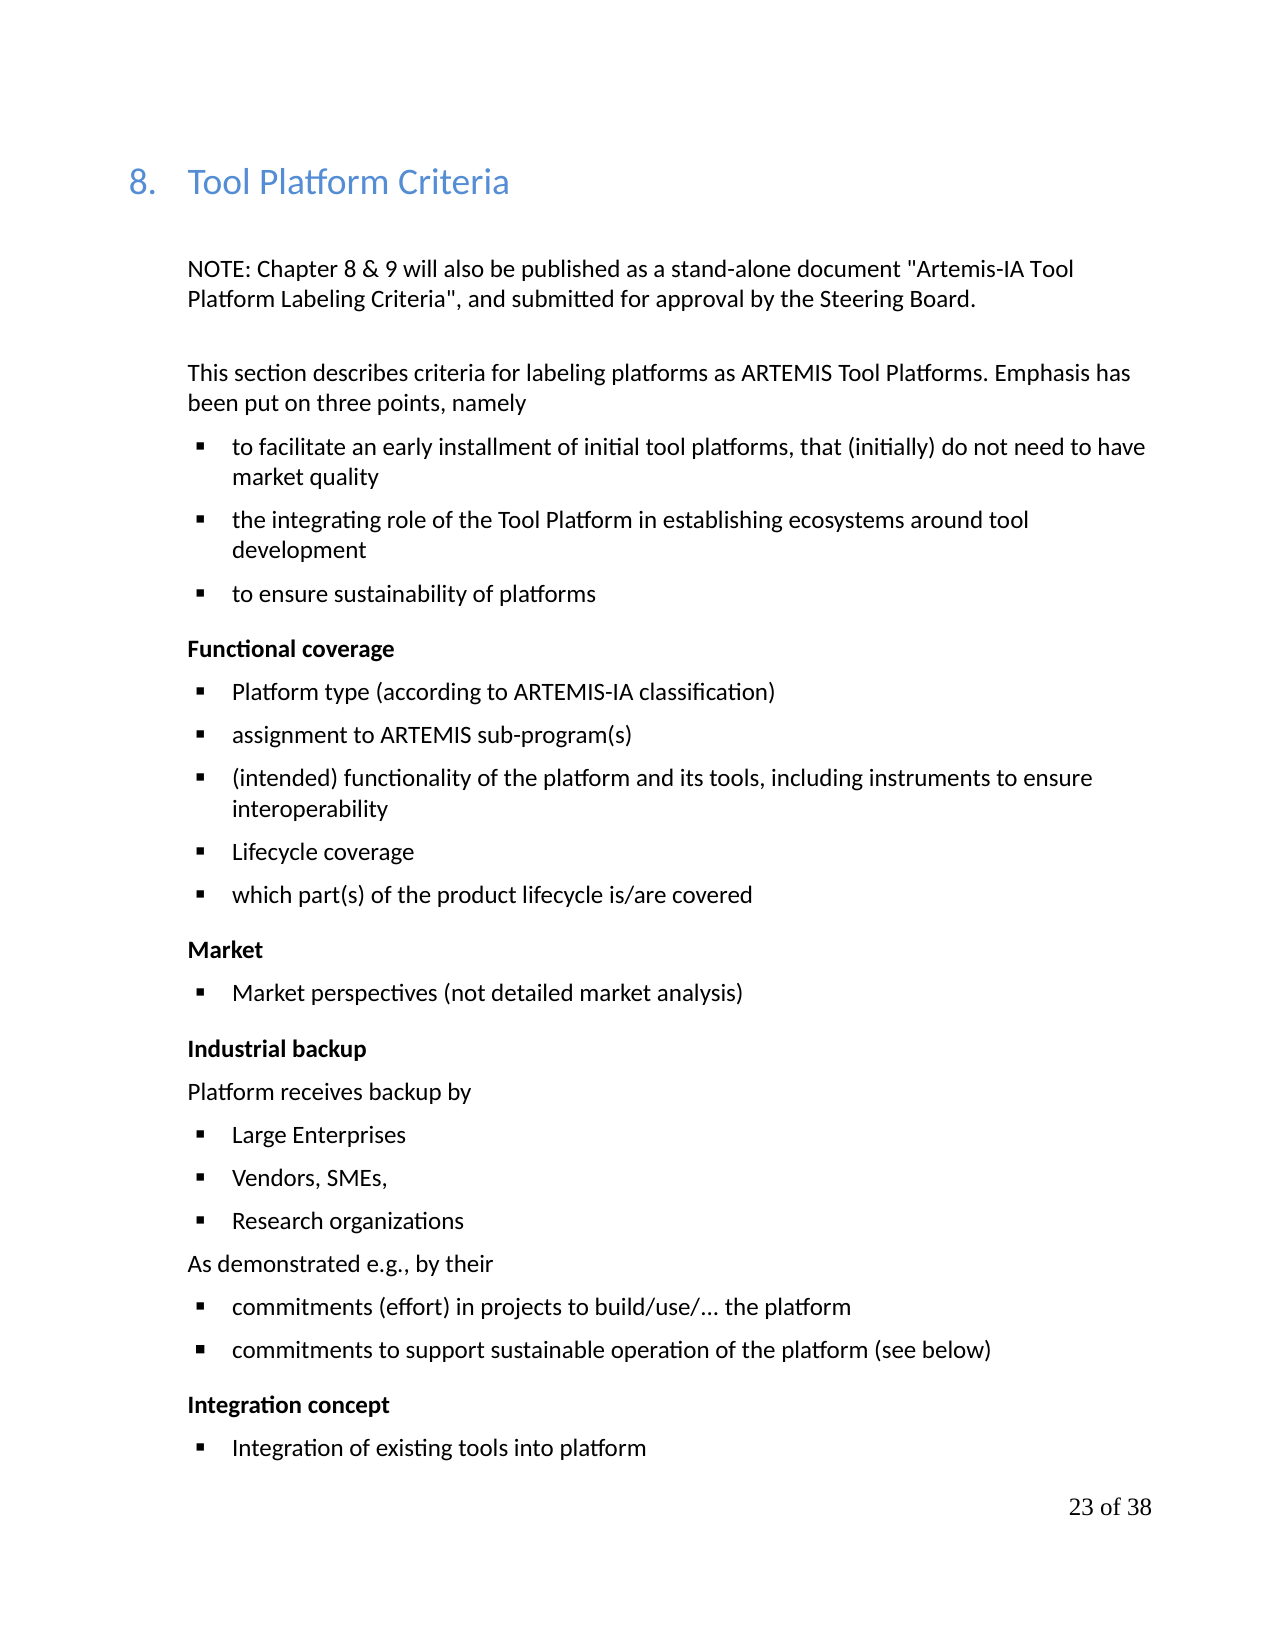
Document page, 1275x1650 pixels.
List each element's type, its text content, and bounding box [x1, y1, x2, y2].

text Market perspectives (not detailed market analysis) [194, 977, 1152, 1008]
text Vendors, SMEs, [194, 1162, 1152, 1192]
subtitle Market [187, 934, 1152, 965]
text Integration of existing tools into platform [194, 1433, 1152, 1463]
text This section describes criteria for labeling platforms as ARTEMIS Tool Platforms. Emphasis has been put on three points, namely [187, 357, 1152, 418]
list As demonstrated e.g., by their [187, 1248, 1152, 1278]
text to facilitate an early installment of initial tool platforms, that (initially) do not need to have market quality [194, 431, 1152, 492]
text Platform type (according to ARTEMIS-IA classification) [194, 676, 1152, 707]
subtitle Industrial backup [187, 1033, 1152, 1063]
text assignment to ARTEMIS sub-program(s) [194, 719, 1152, 750]
text (intended) functionality of the platform and its tools, including instruments to ensure interoperability [194, 762, 1152, 823]
text the integrating role of the Tool Platform in establishing ecosystems around tool development [194, 504, 1152, 565]
subtitle Functional coverage [187, 633, 1152, 664]
list Platform receives backup by [187, 1076, 1152, 1106]
text which part(s) of the product lifecycle is/are covered [194, 879, 1152, 909]
text NOTE: Chapter 8 & 9 will also be published as a stand-alone document "Artemis-IA Tool Platform Labeling Criteria", and submitted for approval by the Steering Board. [187, 253, 1152, 314]
text Research organizations [194, 1205, 1152, 1236]
text Large Enterprises [194, 1119, 1152, 1149]
text commitments (effort) in projects to build/use/... the platform [194, 1291, 1152, 1322]
text commitments to support sustainable operation of the platform (see below) [194, 1334, 1152, 1364]
subtitle Tool Platform Criteria [128, 158, 1152, 204]
text to ensure sustainability of platforms [194, 578, 1152, 608]
subtitle Integration concept [187, 1389, 1152, 1420]
text Lifecycle coverage [194, 836, 1152, 866]
